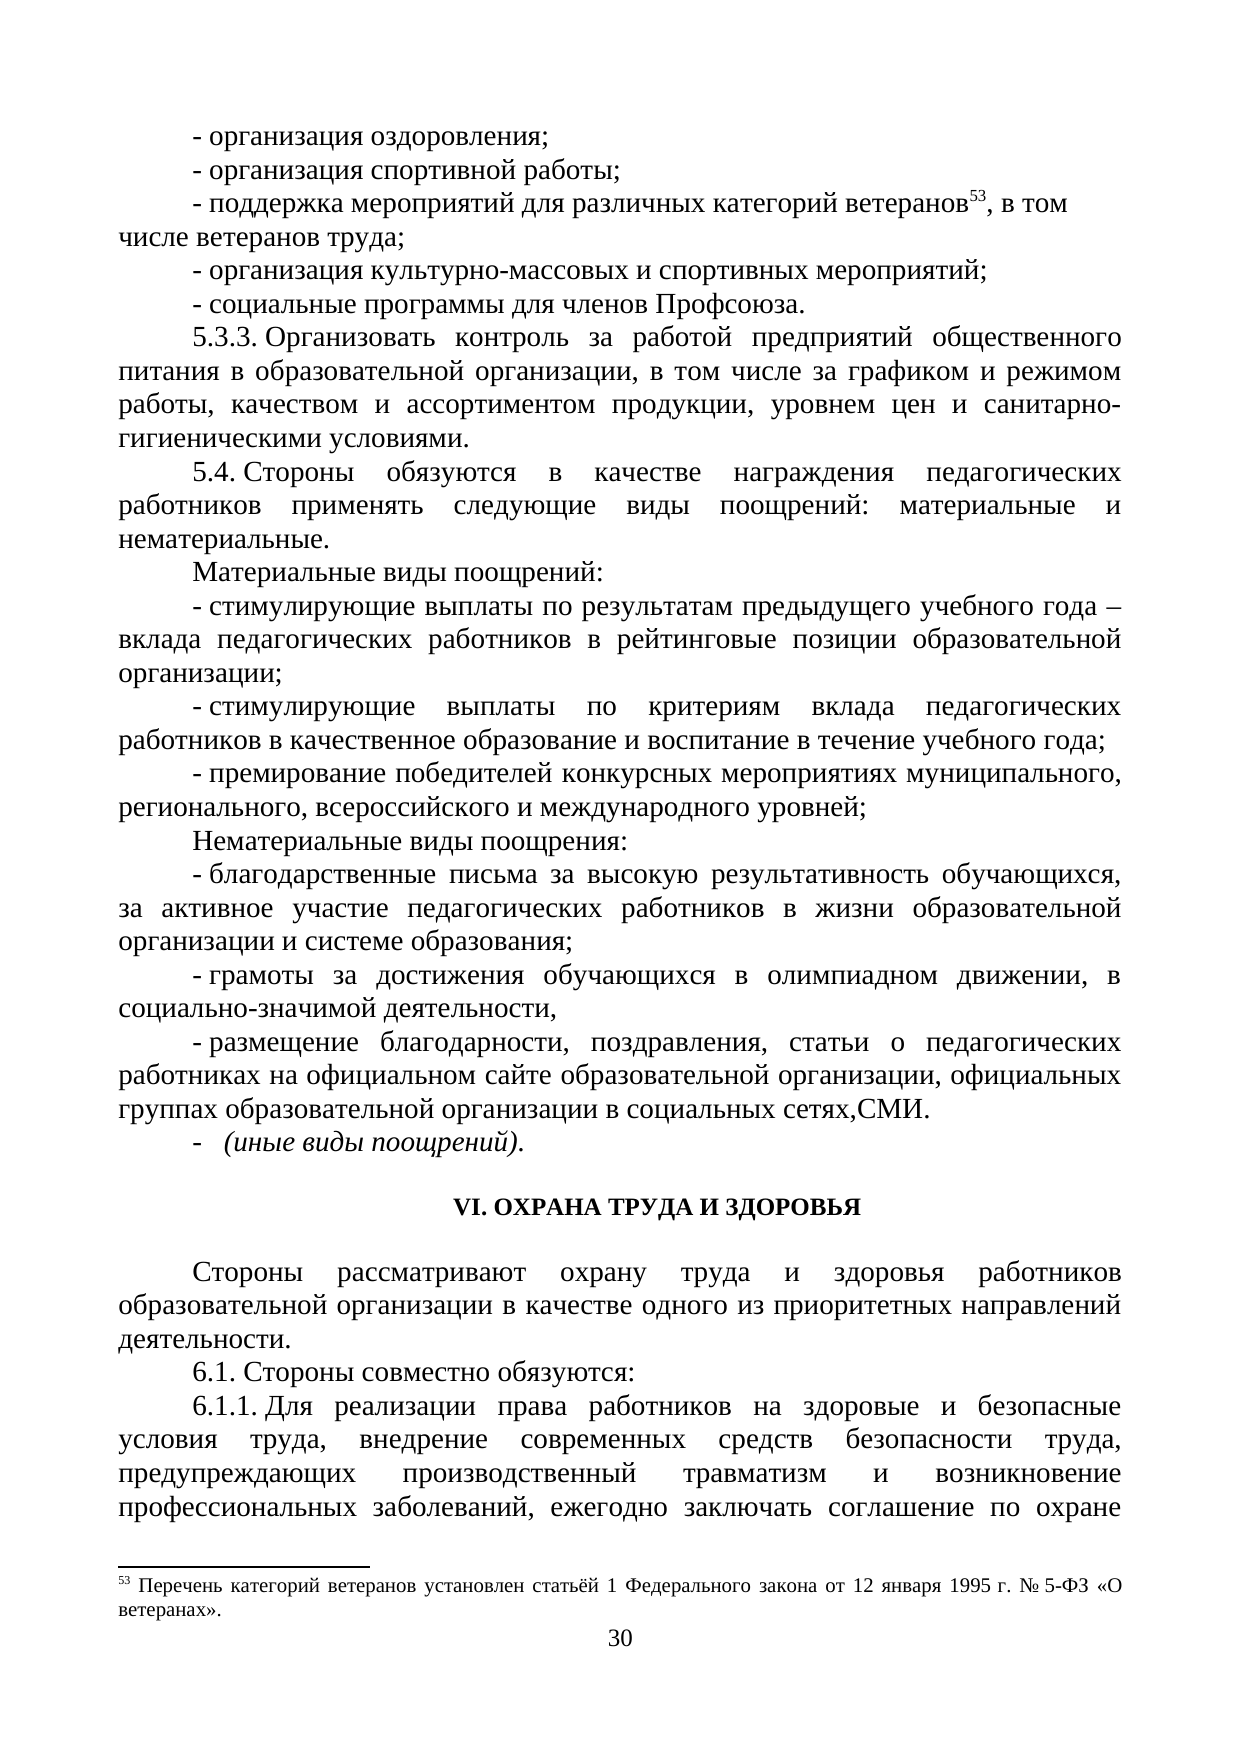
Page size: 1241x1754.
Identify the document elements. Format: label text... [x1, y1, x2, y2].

text 6.1. Стороны совместно обязуются: [118, 1354, 1122, 1388]
text - стимулирующие выплаты по критериям вклада педагогических работников в качественное образование и воспитание в течение учебного года; [118, 688, 1122, 756]
text - (иные виды поощрений). [118, 1124, 1122, 1158]
text Нематериальные виды поощрения: [118, 823, 1122, 856]
text VI. Охрана труда и здоровья [118, 1192, 1122, 1220]
text 5.4. Стороны обязуются в качестве награждения педагогических работников применять следующие виды поощрений: материальные и нематериальные. [118, 454, 1122, 554]
text - организация спортивной работы; [118, 152, 1122, 185]
text - премирование победителей конкурсных мероприятиях муниципального, регионального, всероссийского и международного уровней; [118, 756, 1122, 823]
text - поддержка мероприятий для различных категорий ветеранов, в том числе ветеранов труда; [118, 185, 1122, 252]
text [118, 1388, 1122, 1522]
text Стороны рассматривают охрану труда и здоровья работников образовательной организации в качестве одного из приоритетных направлений деятельности. [118, 1254, 1122, 1354]
text - благодарственные письма за высокую результативность обучающихся, за активное участие педагогических работников в жизни образовательной организации и системе образования; [118, 856, 1122, 957]
text - грамоты за достижения обучающихся в олимпиадном движении, в социально-значимой деятельности, [118, 957, 1122, 1024]
text 5.3.3. Организовать контроль за работой предприятий общественного питания в образовательной организации, в том числе за графиком и режимом работы, качеством и ассортиментом продукции, уровнем цен и санитарно-гигиеническими условиями. [118, 319, 1122, 454]
text - стимулирующие выплаты по результатам предыдущего учебного года – вклада педагогических работников в рейтинговые позиции образовательной организации; [118, 588, 1122, 688]
text - организация оздоровления; [118, 118, 1122, 152]
text - организация культурно-массовых и спортивных мероприятий; [118, 252, 1122, 286]
text Материальные виды поощрений: [118, 554, 1122, 588]
text - социальные программы для членов Профсоюза. [118, 286, 1122, 319]
text - размещение благодарности, поздравления, статьи о педагогических работниках на официальном сайте образовательной организации, официальных группах образовательной организации в социальных сетях,СМИ. [118, 1024, 1122, 1124]
